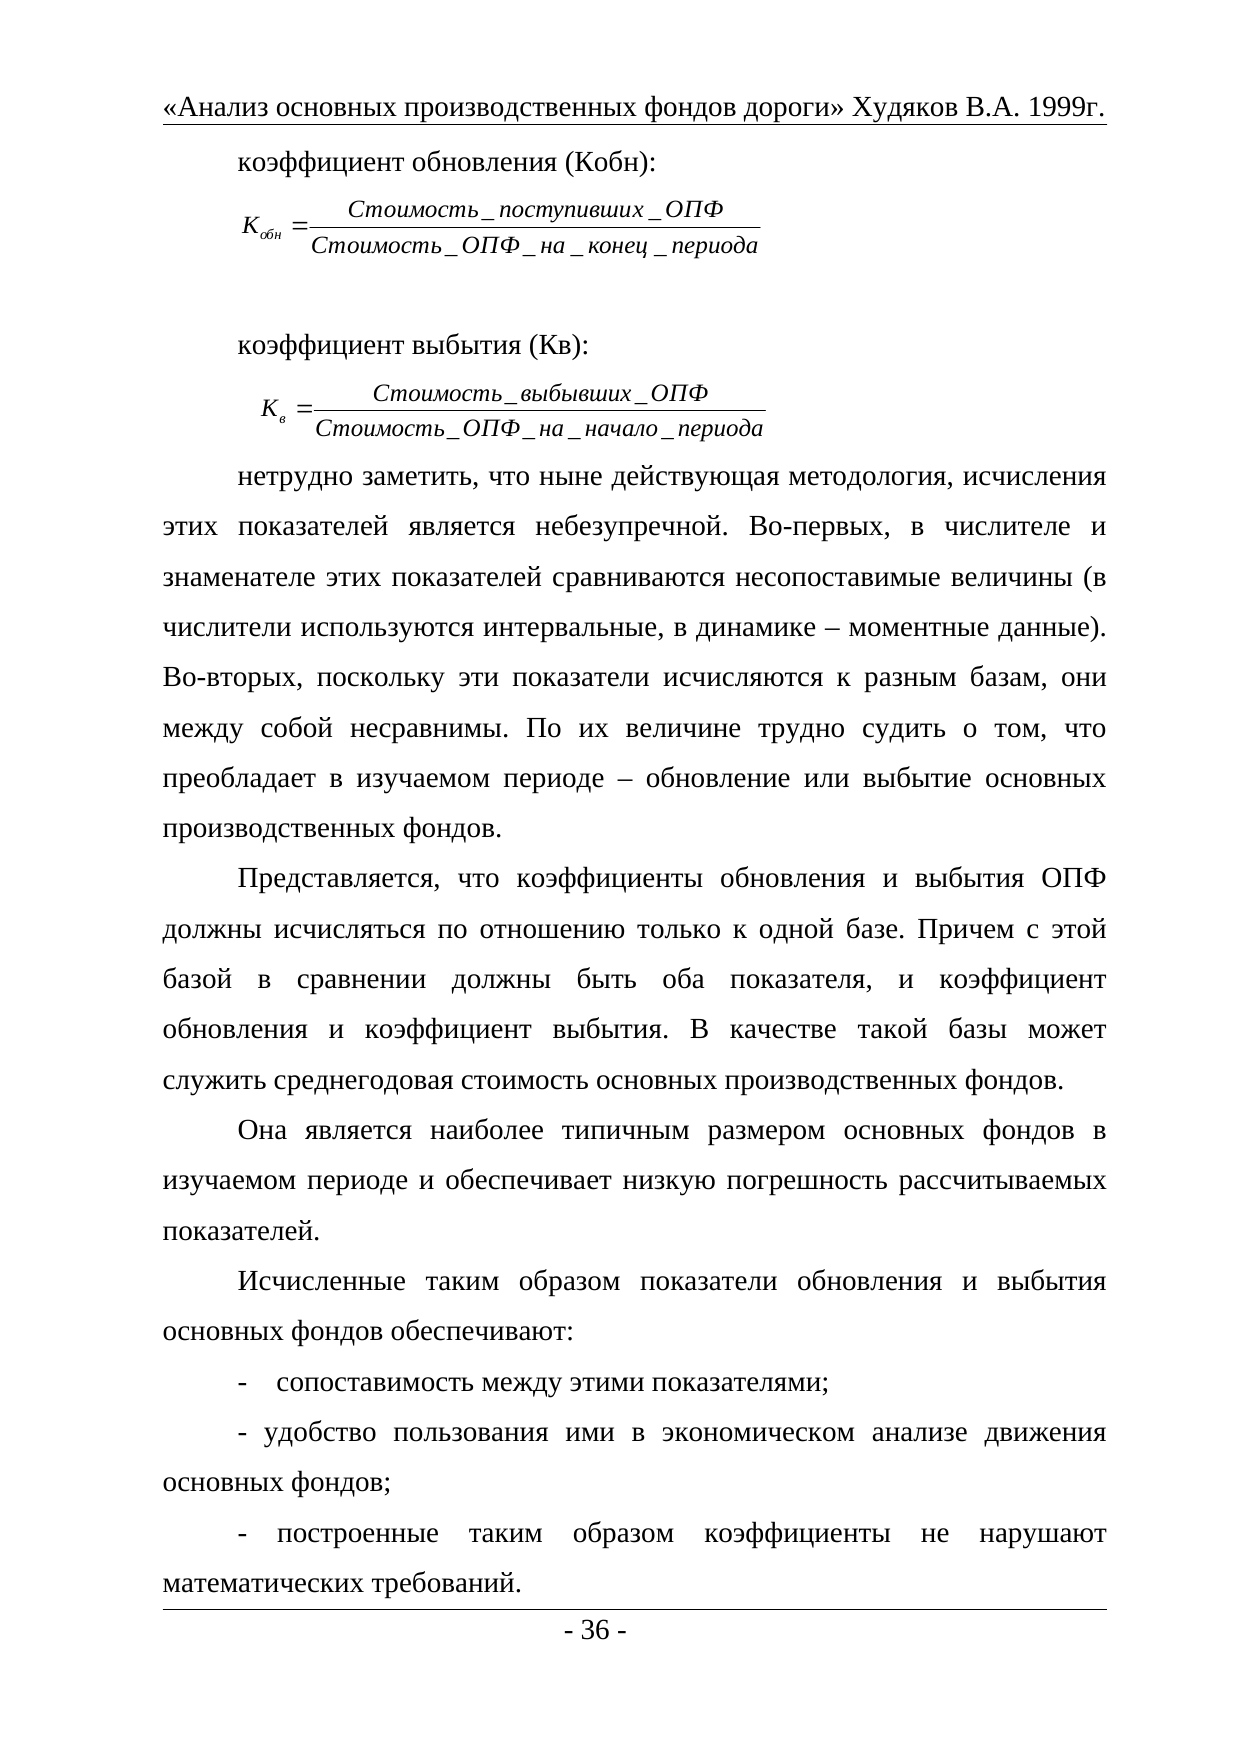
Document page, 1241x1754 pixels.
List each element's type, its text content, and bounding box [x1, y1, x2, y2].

text коэффициент выбытия (Кв): [162, 327, 1107, 361]
text Представляется, что коэффициенты обновления и выбытия ОПФ должны исчисляться по отношению только к одной базе. Причем с этой базой в сравнении должны быть оба показателя, и коэффициент обновления и коэффициент выбытия. В качестве такой базы может служить среднегодовая стоимость основных производственных фондов. [162, 861, 1107, 1095]
text коэффициент обновления (Кобн): [162, 144, 1107, 177]
text Исчисленные таким образом показатели обновления и выбытия основных фондов обеспечивают: [162, 1263, 1107, 1347]
text - удобство пользования ими в экономическом анализе движения основных фондов; [162, 1414, 1107, 1498]
text - построенные таким образом коэффициенты не нарушают математических требований. [162, 1515, 1107, 1598]
text нетрудно заметить, что ныне действующая методология, исчисления этих показателей является небезупречной. Во-первых, в числителе и знаменателе этих показателей сравниваются несопоставимые величины (в числители используются интервальные, в динамике – моментные данные). Во-вторых, поскольку эти показатели исчисляются к разным базам, они между собой несравнимы. По их величине трудно судить о том, что преобладает в изучаемом периоде – обновление или выбытие основных производственных фондов. [162, 458, 1107, 844]
text - сопоставимость между этими показателями; [162, 1364, 1107, 1397]
text Она является наиболее типичным размером основных фондов в изучаемом периоде и обеспечивает низкую погрешность рассчитываемых показателей. [162, 1112, 1107, 1246]
